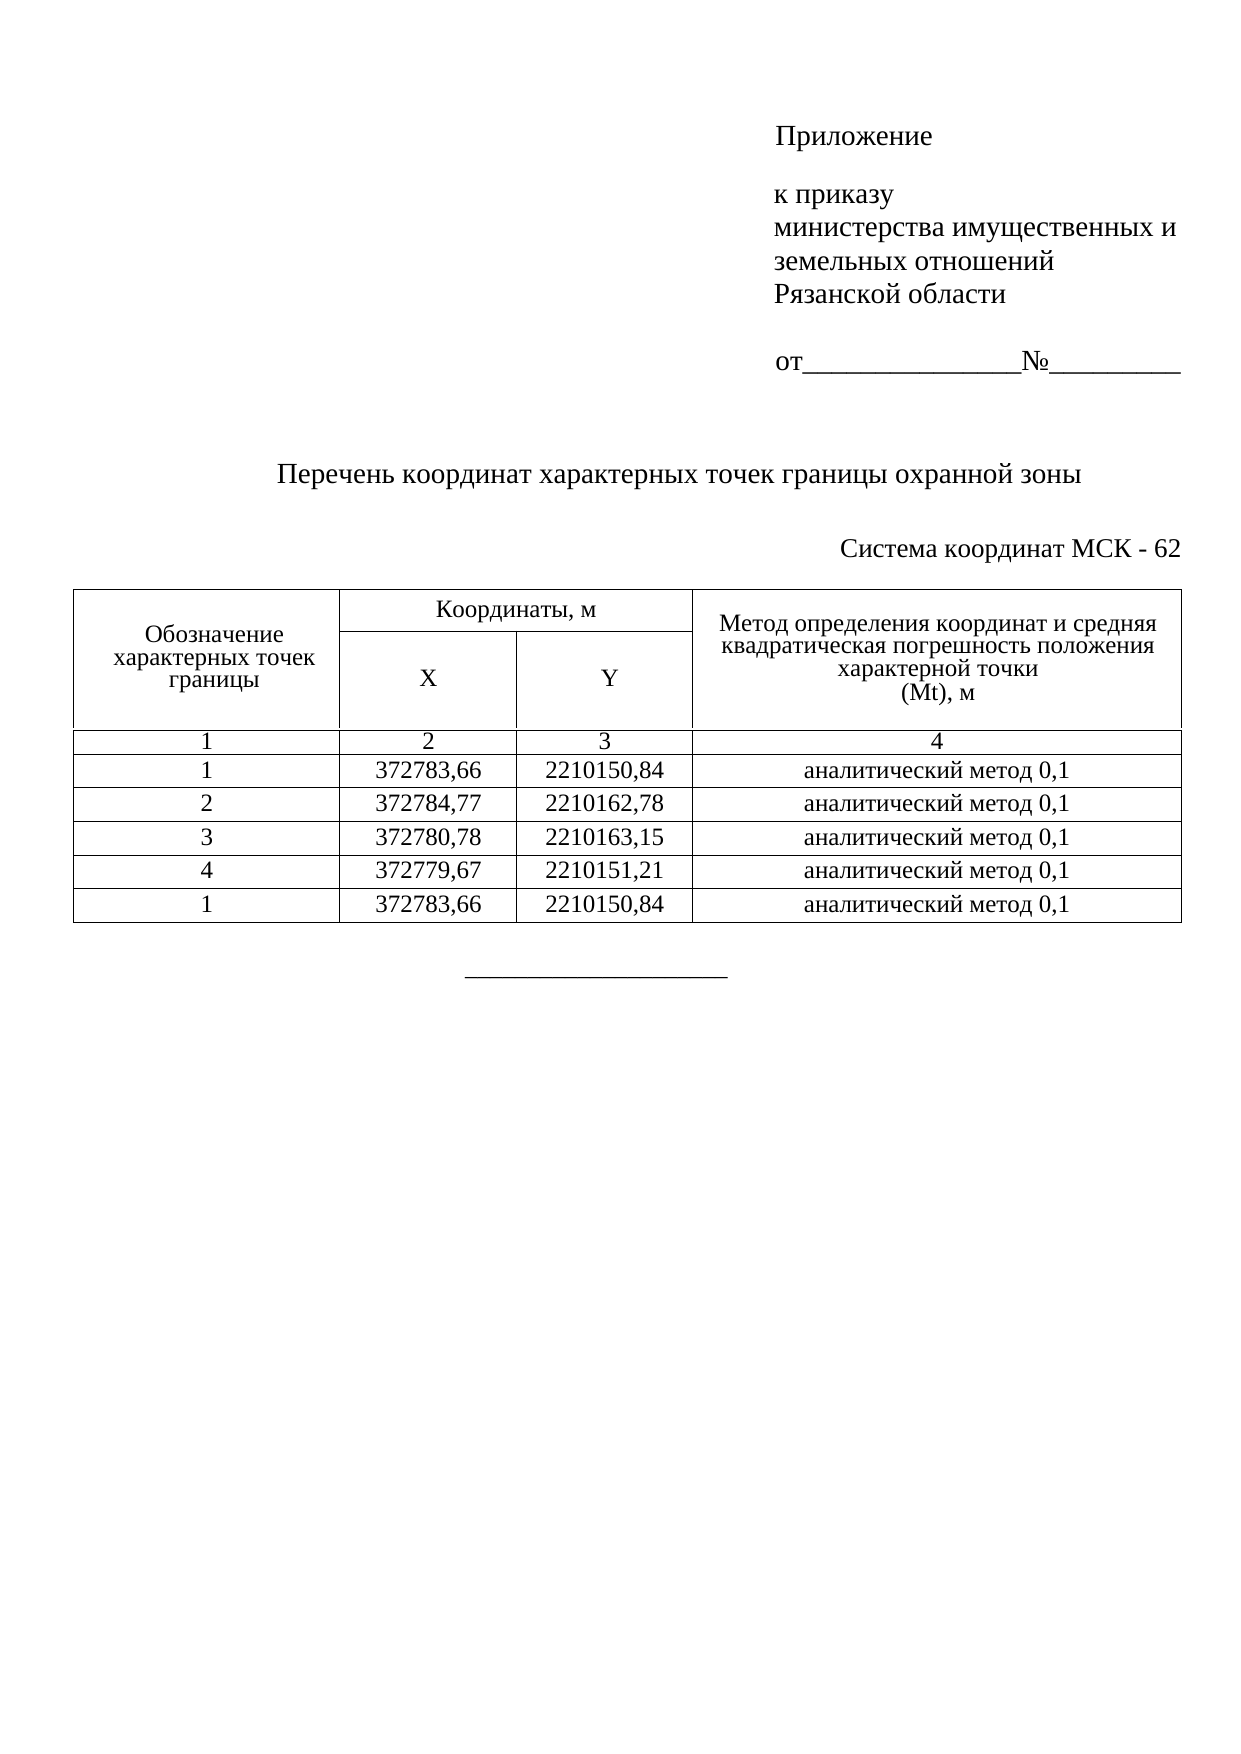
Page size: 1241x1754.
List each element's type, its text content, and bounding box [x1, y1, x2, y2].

text Перечень координат характерных точек границы охранной зоны [177, 456, 1181, 489]
table_cell аналитический метод 0,1 [693, 822, 1181, 854]
table_header 2 [340, 731, 516, 754]
table_header Обозначение характерных точек границы [74, 590, 339, 728]
text Система координат МСК - 62 [177, 537, 1181, 562]
table_cell аналитический метод 0,1 [693, 856, 1181, 888]
table_cell 2 [74, 788, 339, 821]
table_cell аналитический метод 0,1 [693, 788, 1181, 821]
table_cell 2210150,84 [517, 889, 692, 922]
table_header Координаты, м [340, 590, 692, 631]
text Рязанской области [177, 276, 1181, 310]
table_cell аналитический метод 0,1 [693, 755, 1181, 787]
table_cell 2210163,15 [517, 822, 692, 854]
text земельных отношений [177, 243, 1181, 276]
table_cell Y [517, 632, 692, 728]
table_header 1 [74, 731, 339, 754]
text Приложение [177, 118, 1181, 152]
table_cell 2210151,21 [517, 856, 692, 888]
table_cell аналитический метод 0,1 [693, 889, 1181, 922]
table_cell Х [340, 632, 516, 728]
table_cell 372783,66 [340, 889, 516, 922]
table_cell 372784,77 [340, 788, 516, 821]
table_header Метод определения координат и средняя квадратическая погрешность положения характерной точки (Мt), м [693, 590, 1181, 728]
table_cell 372779,67 [340, 856, 516, 888]
table_cell 4 [74, 856, 339, 888]
text от_______________№_________ [177, 343, 1181, 377]
text _____________________ [177, 952, 1181, 980]
table_cell 2210162,78 [517, 788, 692, 821]
table_header 3 [517, 731, 692, 754]
text министерства имущественных и [693, 209, 1181, 243]
text к приказу [693, 176, 1181, 209]
table_cell 372780,78 [340, 822, 516, 854]
table_cell 2210150,84 [517, 755, 692, 787]
table_header 4 [693, 731, 1181, 754]
table_cell 1 [74, 889, 339, 922]
table_cell 372783,66 [340, 755, 516, 787]
table_cell 3 [74, 822, 339, 854]
table_cell 1 [74, 755, 339, 787]
